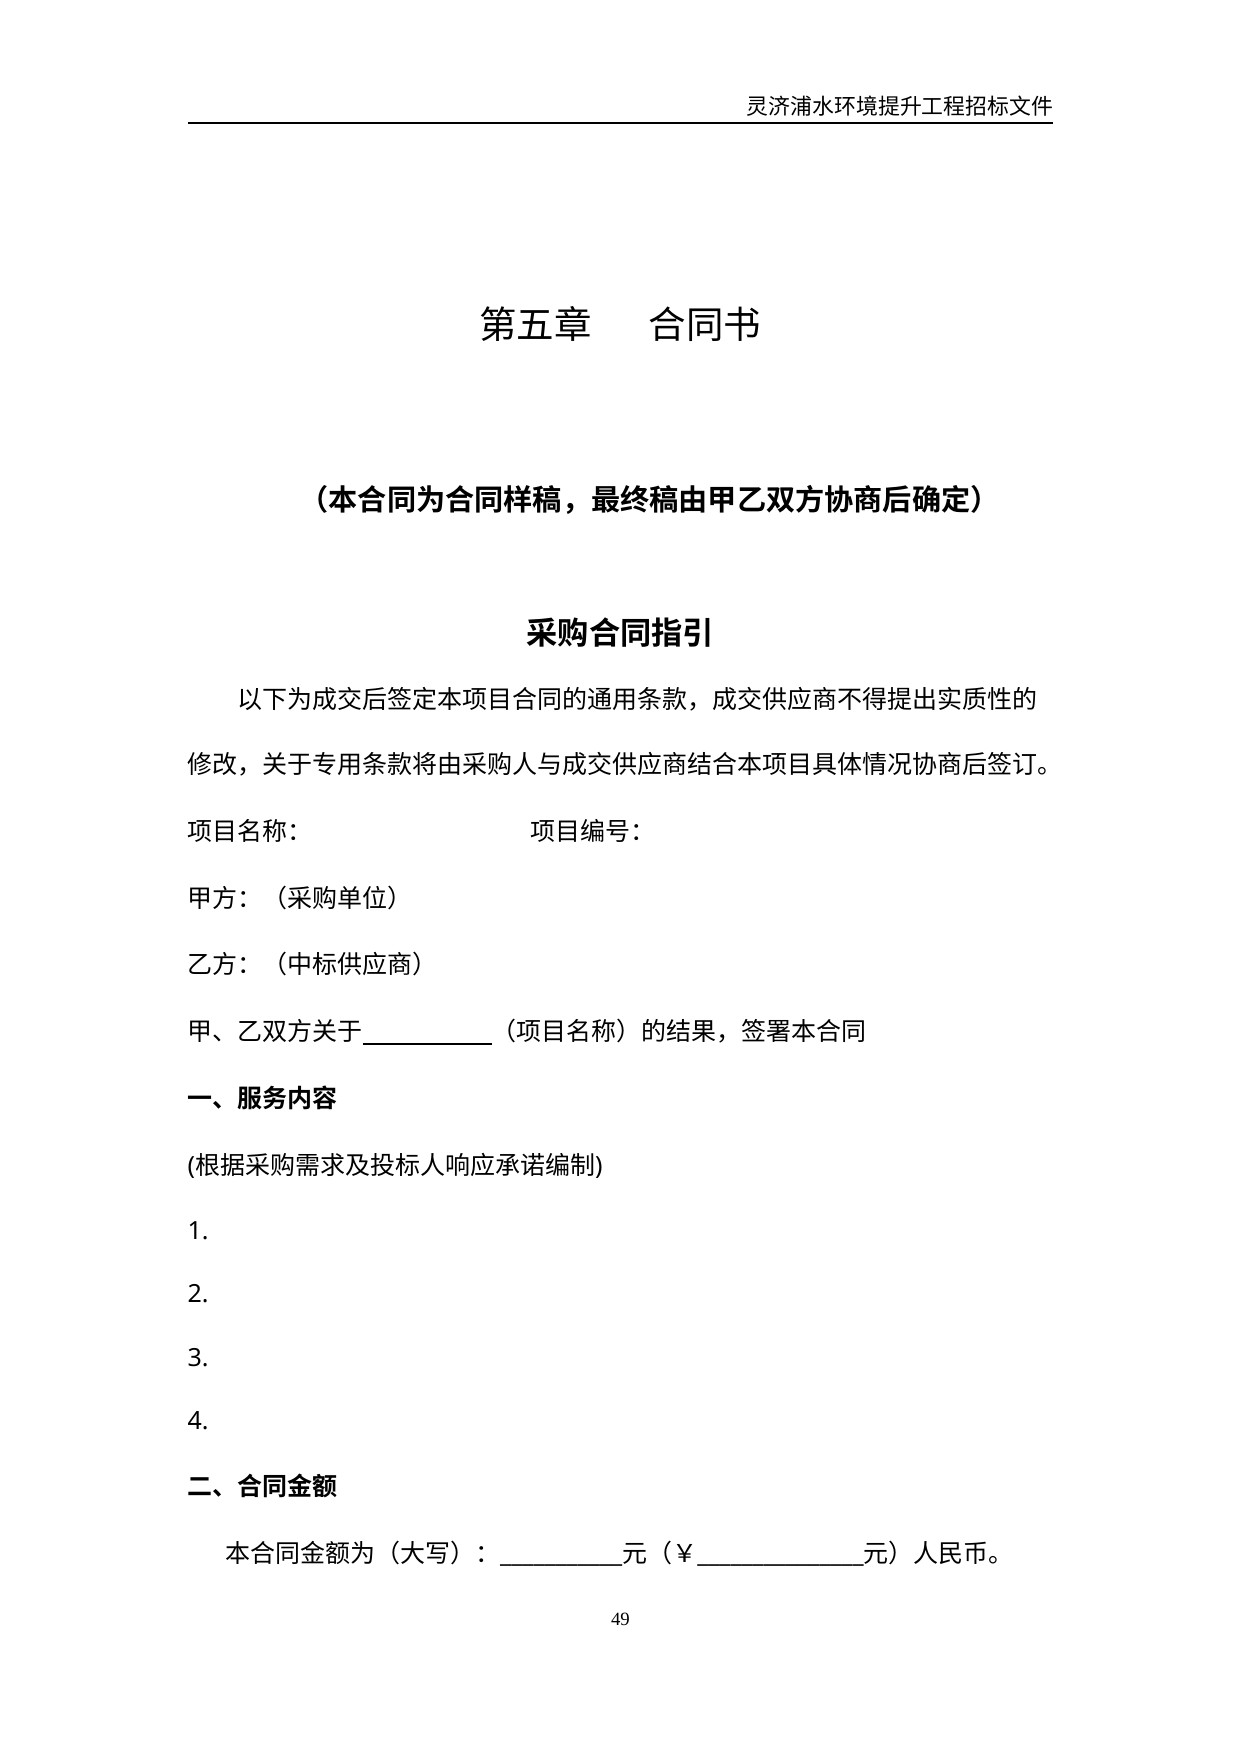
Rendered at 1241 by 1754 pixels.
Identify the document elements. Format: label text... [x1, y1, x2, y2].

text 本合同金额为（大写）：___________元（￥_______________元）人民币。 [187, 1533, 1053, 1570]
text (根据采购需求及投标人响应承诺编制) [187, 1146, 1053, 1182]
text 一、服务内容 [187, 1079, 1053, 1115]
text 3. [187, 1339, 1053, 1373]
text 甲、乙双方关于 （项目名称）的结果，签署本合同 [187, 1012, 1053, 1048]
text 项目名称： 项目编号： [187, 811, 1053, 847]
text 甲方：（采购单位） [187, 878, 1053, 914]
subtitle 合同书 [187, 289, 1053, 354]
text （本合同为合同样稿，最终稿由甲乙双方协商后确定） [187, 465, 1053, 530]
text 采购合同指引 [187, 608, 1053, 653]
text 乙方：（中标供应商） [187, 945, 1053, 981]
text 4. [187, 1403, 1053, 1437]
text 2. [187, 1276, 1053, 1310]
text 二、合同金额 [187, 1467, 1053, 1503]
text 以下为成交后签定本项目合同的通用条款，成交供应商不得提出实质性的修改，关于专用条款将由采购人与成交供应商结合本项目具体情况协商后签订。 [187, 666, 1053, 796]
text 1. [187, 1212, 1053, 1246]
